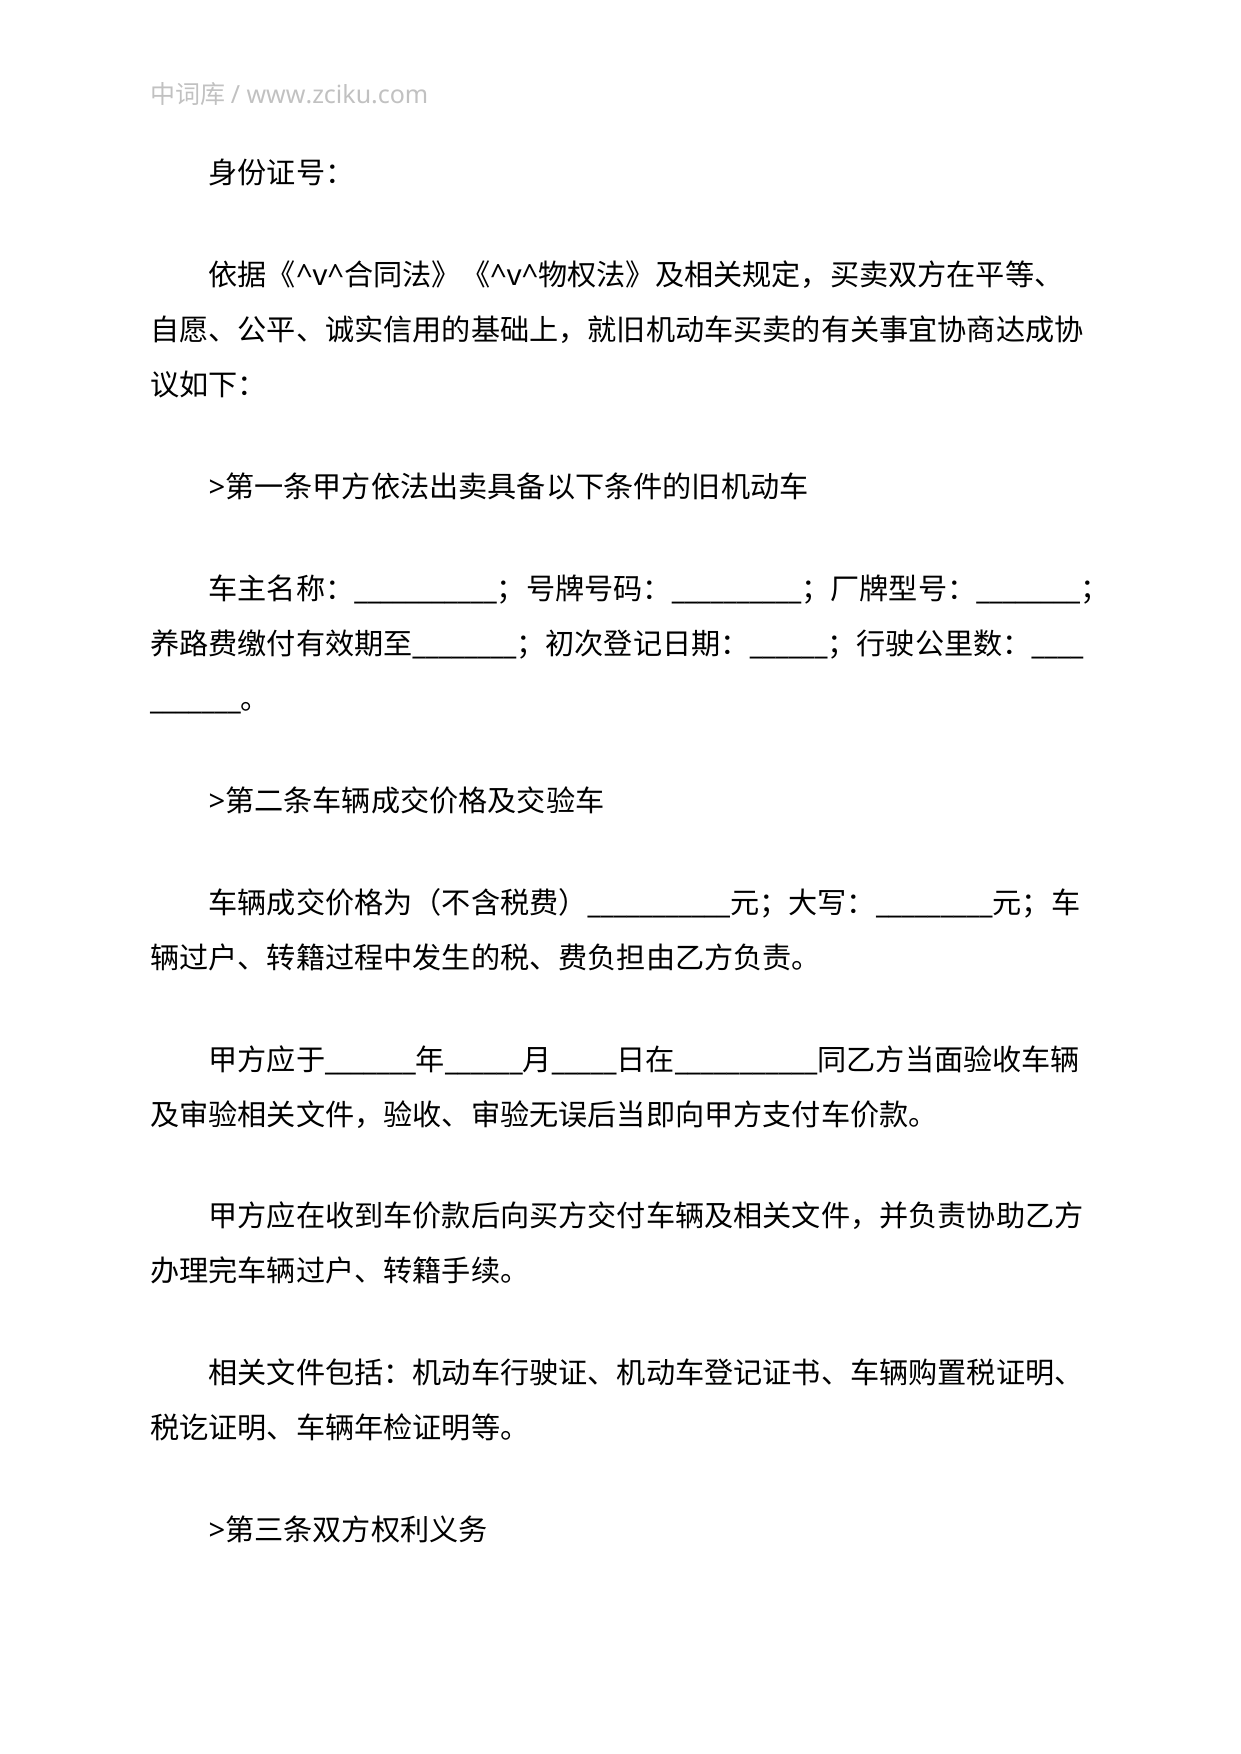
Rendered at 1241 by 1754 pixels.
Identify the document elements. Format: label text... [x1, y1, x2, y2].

text >第三条双方权利义务 [150, 1506, 1090, 1549]
text 甲方应于_______年______月_____日在___________同乙方当面验收车辆及审验相关文件，验收、审验无误后当即向甲方支付车价款。 [150, 1036, 1090, 1133]
text 车主名称：___________；号牌号码：__________；厂牌型号：________；养路费缴付有效期至________；初次登记日期：______；行驶公里数：___________。 [150, 565, 1090, 718]
text >第一条甲方依法出卖具备以下条件的旧机动车 [150, 463, 1090, 506]
text 依据《^v^合同法》《^v^物权法》及相关规定，买卖双方在平等、自愿、公平、诚实信用的基础上，就旧机动车买卖的有关事宜协商达成协议如下： [150, 252, 1090, 404]
text 车辆成交价格为（不含税费）___________元；大写：_________元；车辆过户、转籍过程中发生的税、费负担由乙方负责。 [150, 879, 1090, 977]
text 身份证号： [150, 150, 1090, 192]
text 相关文件包括：机动车行驶证、机动车登记证书、车辆购置税证明、税讫证明、车辆年检证明等。 [150, 1349, 1090, 1447]
text 甲方应在收到车价款后向买方交付车辆及相关文件，并负责协助乙方办理完车辆过户、转籍手续。 [150, 1193, 1090, 1290]
text >第二条车辆成交价格及交验车 [150, 777, 1090, 820]
